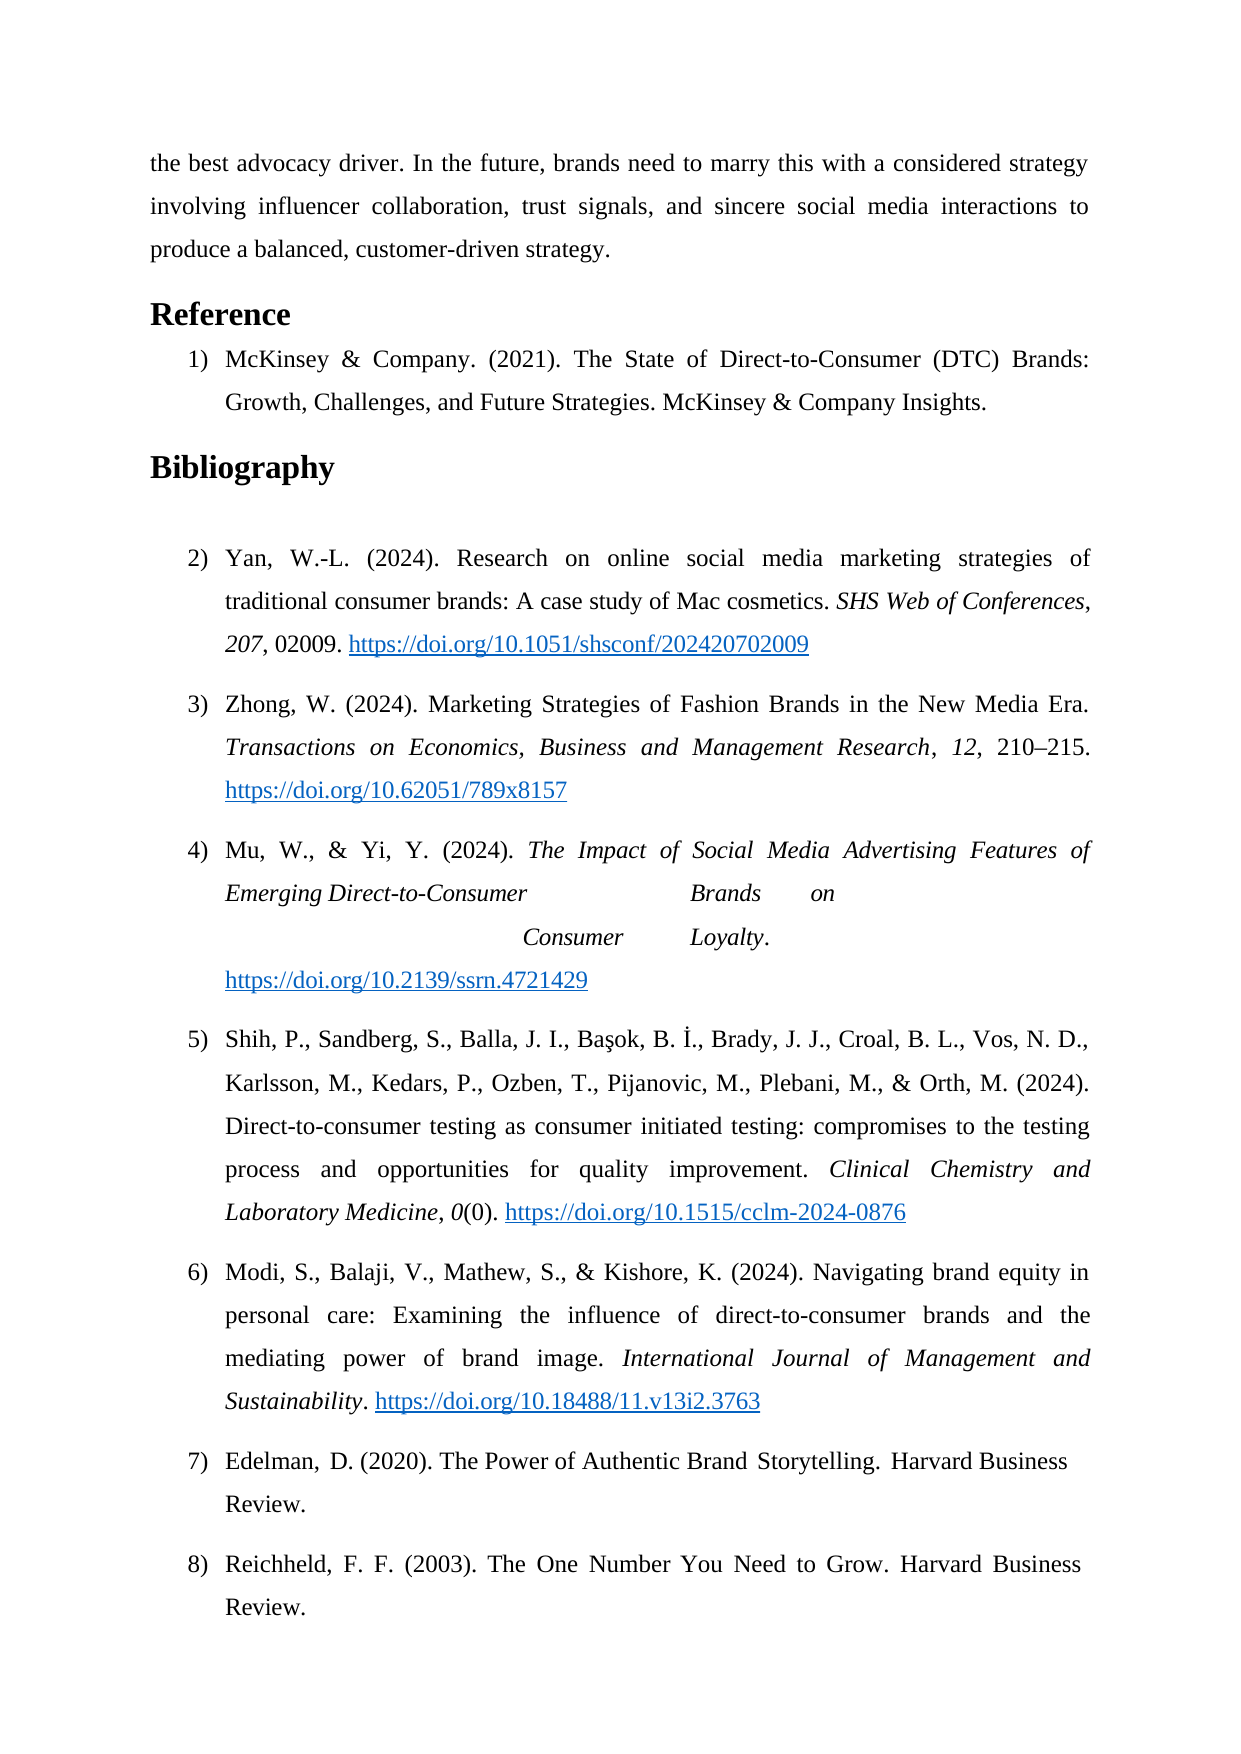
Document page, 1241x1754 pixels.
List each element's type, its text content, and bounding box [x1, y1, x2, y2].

list Mu, W., & Yi, Y. (2024). The Impact of Social Media Advertising Features of Emerging Direct-to-Consumer Brands on Consumer Loyalty. https://doi.org/10.2139/ssrn.4721429 [187, 835, 1090, 993]
list Yan, W.-L. (2024). Research on online social media marketing strategies of traditional consumer brands: A case study of Mac cosmetics. SHS Web of Conferences, 207, 02009. https://doi.org/10.1051/shsconf/202420702009 [187, 543, 1091, 658]
list Reichheld, F. F. (2003). The One Number You Need to Grow. Harvard Business Review. [187, 1549, 1090, 1621]
subtitle Bibliography [150, 447, 1128, 485]
list Shih, P., Sandberg, S., Balla, J. I., Başok, B. İ., Brady, J. J., Croal, B. L., Vos, N. D., Karlsson, M., Kedars, P., Ozben, T., Pijanovic, M., Plebani, M., & Orth, M. (2024). Direct-to-consumer testing as consumer initiated testing: compromises to the testing process and opportunities for quality improvement. Clinical Chemistry and Laboratory Medicine, 0(0). https://doi.org/10.1515/cclm-2024-0876 [187, 1024, 1091, 1226]
text Reference [150, 294, 1128, 333]
list McKinsey & Company. (2021). The State of Direct-to-Consumer (DTC) Brands: Growth, Challenges, and Future Strategies. McKinsey & Company Insights. [187, 344, 1090, 416]
list Modi, S., Balaji, V., Mathew, S., & Kishore, K. (2024). Navigating brand equity in personal care: Examining the influence of direct-to-consumer brands and the mediating power of brand image. International Journal of Management and Sustainability. https://doi.org/10.18488/11.v13i2.3763 [187, 1257, 1091, 1415]
list Zhong, W. (2024). Marketing Strategies of Fashion Brands in the New Media Era. Transactions on Economics, Business and Management Research, 12, 210–215. https://doi.org/10.62051/789x8157 [187, 689, 1091, 804]
list Edelman, D. (2020). The Power of Authentic Brand Storytelling. Harvard Business Review. [187, 1446, 1090, 1518]
text the best advocacy driver. In the future, brands need to marry this with a considered strategy involving influencer collaboration, trust signals, and sincere social media interactions to produce a balanced, customer-driven strategy. [150, 148, 1090, 263]
